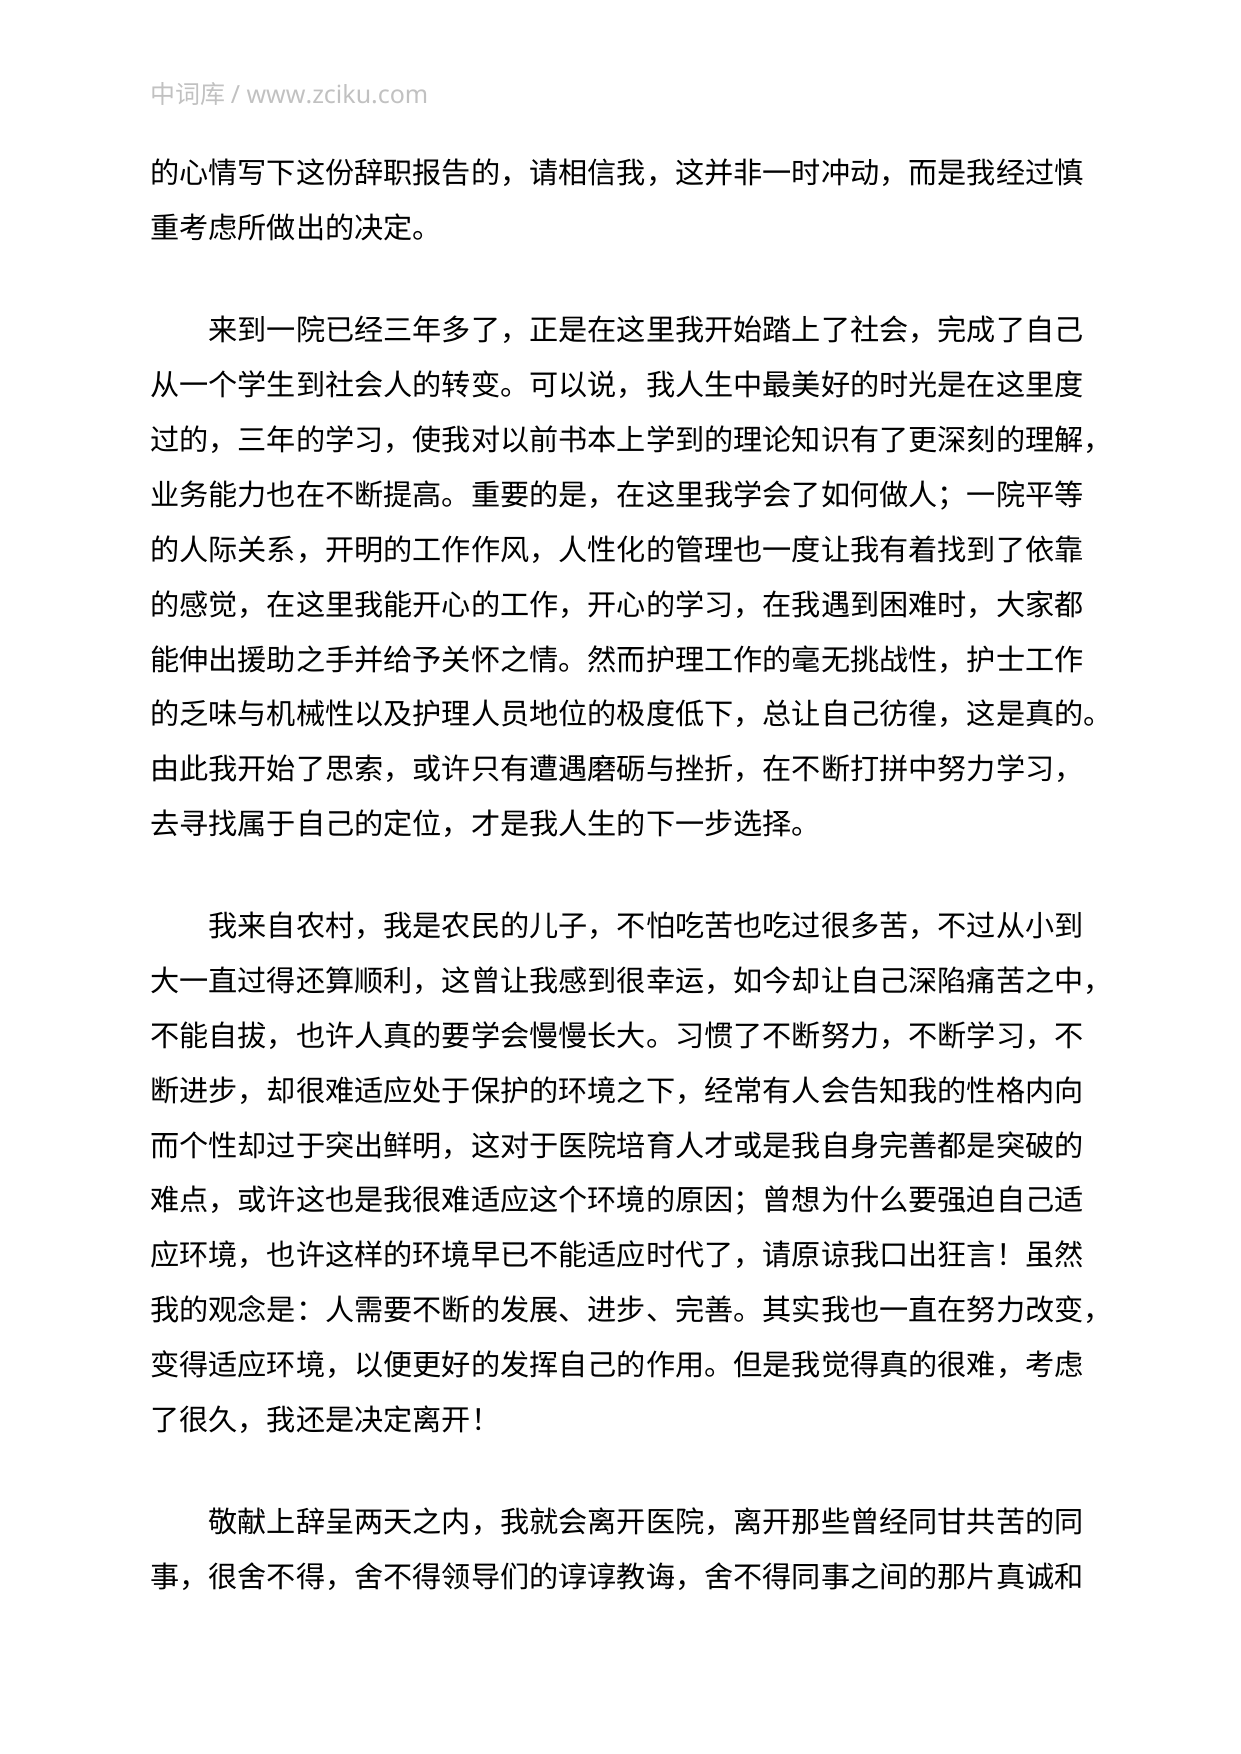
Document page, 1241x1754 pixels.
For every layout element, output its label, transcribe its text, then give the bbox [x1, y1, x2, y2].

text 我来自农村，我是农民的儿子，不怕吃苦也吃过很多苦，不过从小到大一直过得还算顺利，这曾让我感到很幸运，如今却让自己深陷痛苦之中，不能自拔，也许人真的要学会慢慢长大。习惯了不断努力，不断学习，不断进步，却很难适应处于保护的环境之下，经常有人会告知我的性格内向而个性却过于突出鲜明，这对于医院培育人才或是我自身完善都是突破的难点，或许这也是我很难适应这个环境的原因；曾想为什么要强迫自己适应环境，也许这样的环境早已不能适应时代了，请原谅我口出狂言！虽然我的观念是：人需要不断的发展、进步、完善。其实我也一直在努力改变，变得适应环境，以便更好的发挥自己的作用。但是我觉得真的很难，考虑了很久，我还是决定离开！ [150, 902, 1090, 1439]
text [150, 150, 1090, 247]
text 来到一院已经三年多了，正是在这里我开始踏上了社会，完成了自己从一个学生到社会人的转变。可以说，我人生中最美好的时光是在这里度过的，三年的学习，使我对以前书本上学到的理论知识有了更深刻的理解，业务能力也在不断提高。重要的是，在这里我学会了如何做人；一院平等的人际关系，开明的工作作风，人性化的管理也一度让我有着找到了依靠的感觉，在这里我能开心的工作，开心的学习，在我遇到困难时，大家都能伸出援助之手并给予关怀之情。然而护理工作的毫无挑战性，护士工作的乏味与机械性以及护理人员地位的极度低下，总让自己彷徨，这是真的。由此我开始了思索，或许只有遭遇磨砺与挫折，在不断打拼中努力学习，去寻找属于自己的定位，才是我人生的下一步选择。 [150, 307, 1090, 843]
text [150, 1498, 1090, 1596]
